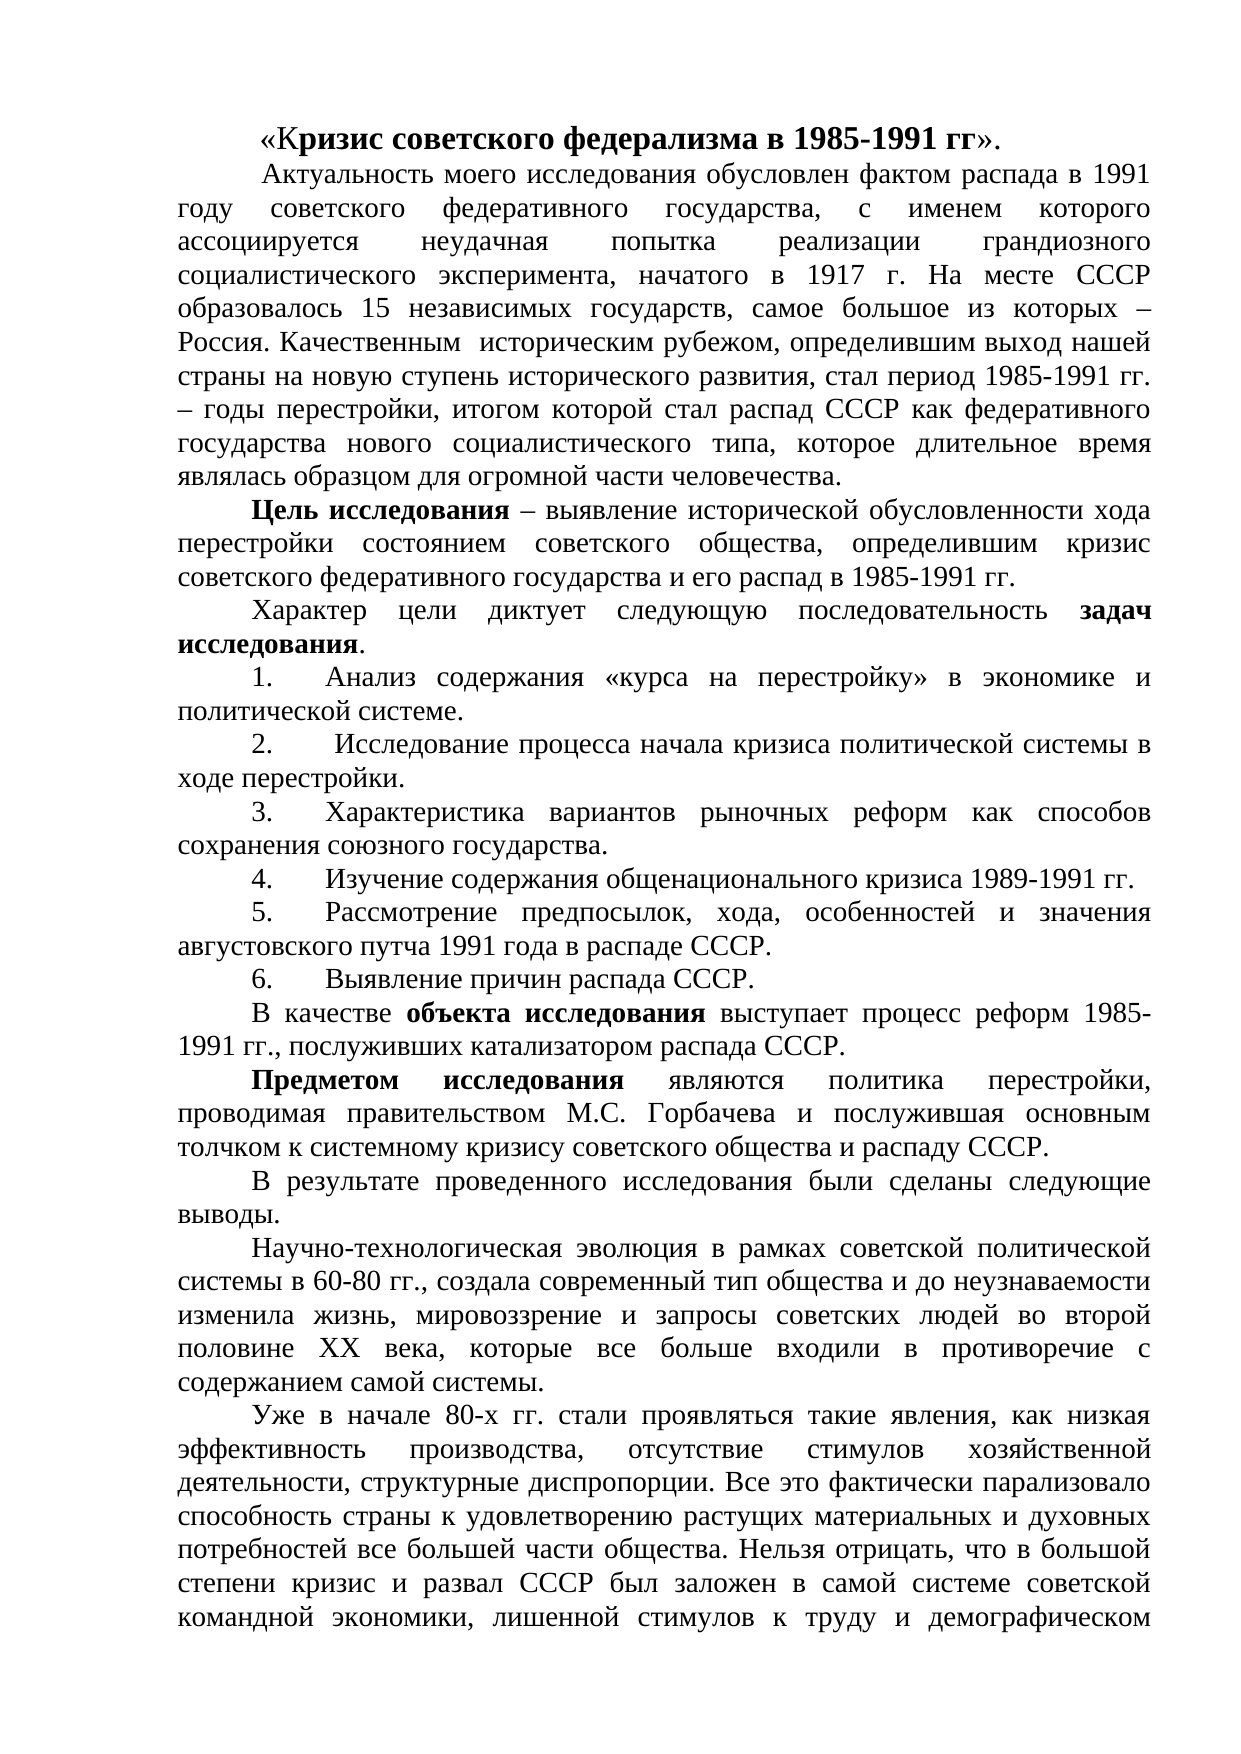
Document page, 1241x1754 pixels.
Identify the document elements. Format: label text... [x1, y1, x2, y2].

list Характеристика вариантов рыночных реформ как способов сохранения союзного государства. [177, 794, 1152, 861]
list Выявление причин распада СССР. [177, 961, 1152, 995]
list Анализ содержания «курса на перестройку» в экономике и политической системе. [177, 659, 1152, 727]
text Цель исследования – выявление исторической обусловленности хода перестройки состоянием советского общества, определившим кризис советского федеративного государства и его распад в 1985-1991 гг. [177, 492, 1152, 592]
list Изучение содержания общенационального кризиса 1989-1991 гг. [177, 861, 1152, 894]
text Предметом исследования являются политика перестройки, проводимая правительством М.С. Горбачева и послужившая основным толчком к системному кризису советского общества и распаду СССР. [177, 1062, 1152, 1163]
text Научно-технологическая эволюция в рамках советской политической системы в 60-80 гг., создала современный тип общества и до неузнаваемости изменила жизнь, мировоззрение и запросы советских людей во второй половине ХХ века, которые все больше входили в противоречие с содержанием самой системы. [177, 1230, 1152, 1397]
list Рассмотрение предпосылок, хода, особенностей и значения августовского путча 1991 года в распаде СССР. [177, 894, 1152, 961]
text «Кризис советского федерализма в 1985-1991 гг». [177, 118, 1152, 156]
text Актуальность моего исследования обусловлен фактом распада в 1991 году советского федеративного государства, с именем которого ассоциируется неудачная попытка реализации грандиозного социалистического эксперимента, начатого в 1917 г. На месте СССР образовалось 15 независимых государств, самое большое из которых – Россия. Качественным историческим рубежом, определившим выход нашей страны на новую ступень исторического развития, стал период 1985-1991 гг. – годы перестройки, итогом которой стал распад СССР как федеративного государства нового социалистического типа, которое длительное время являлась образцом для огромной части человечества. [177, 156, 1152, 492]
text В качестве объекта исследования выступает процесс реформ 1985-1991 гг., послуживших катализатором распада СССР. [177, 995, 1152, 1062]
text В результате проведенного исследования были сделаны следующие выводы. [177, 1163, 1152, 1230]
text Характер цели диктует следующую последовательность задач исследования. [177, 592, 1152, 659]
list Исследование процесса начала кризиса политической системы в ходе перестройки. [177, 727, 1152, 794]
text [177, 1397, 1152, 1632]
